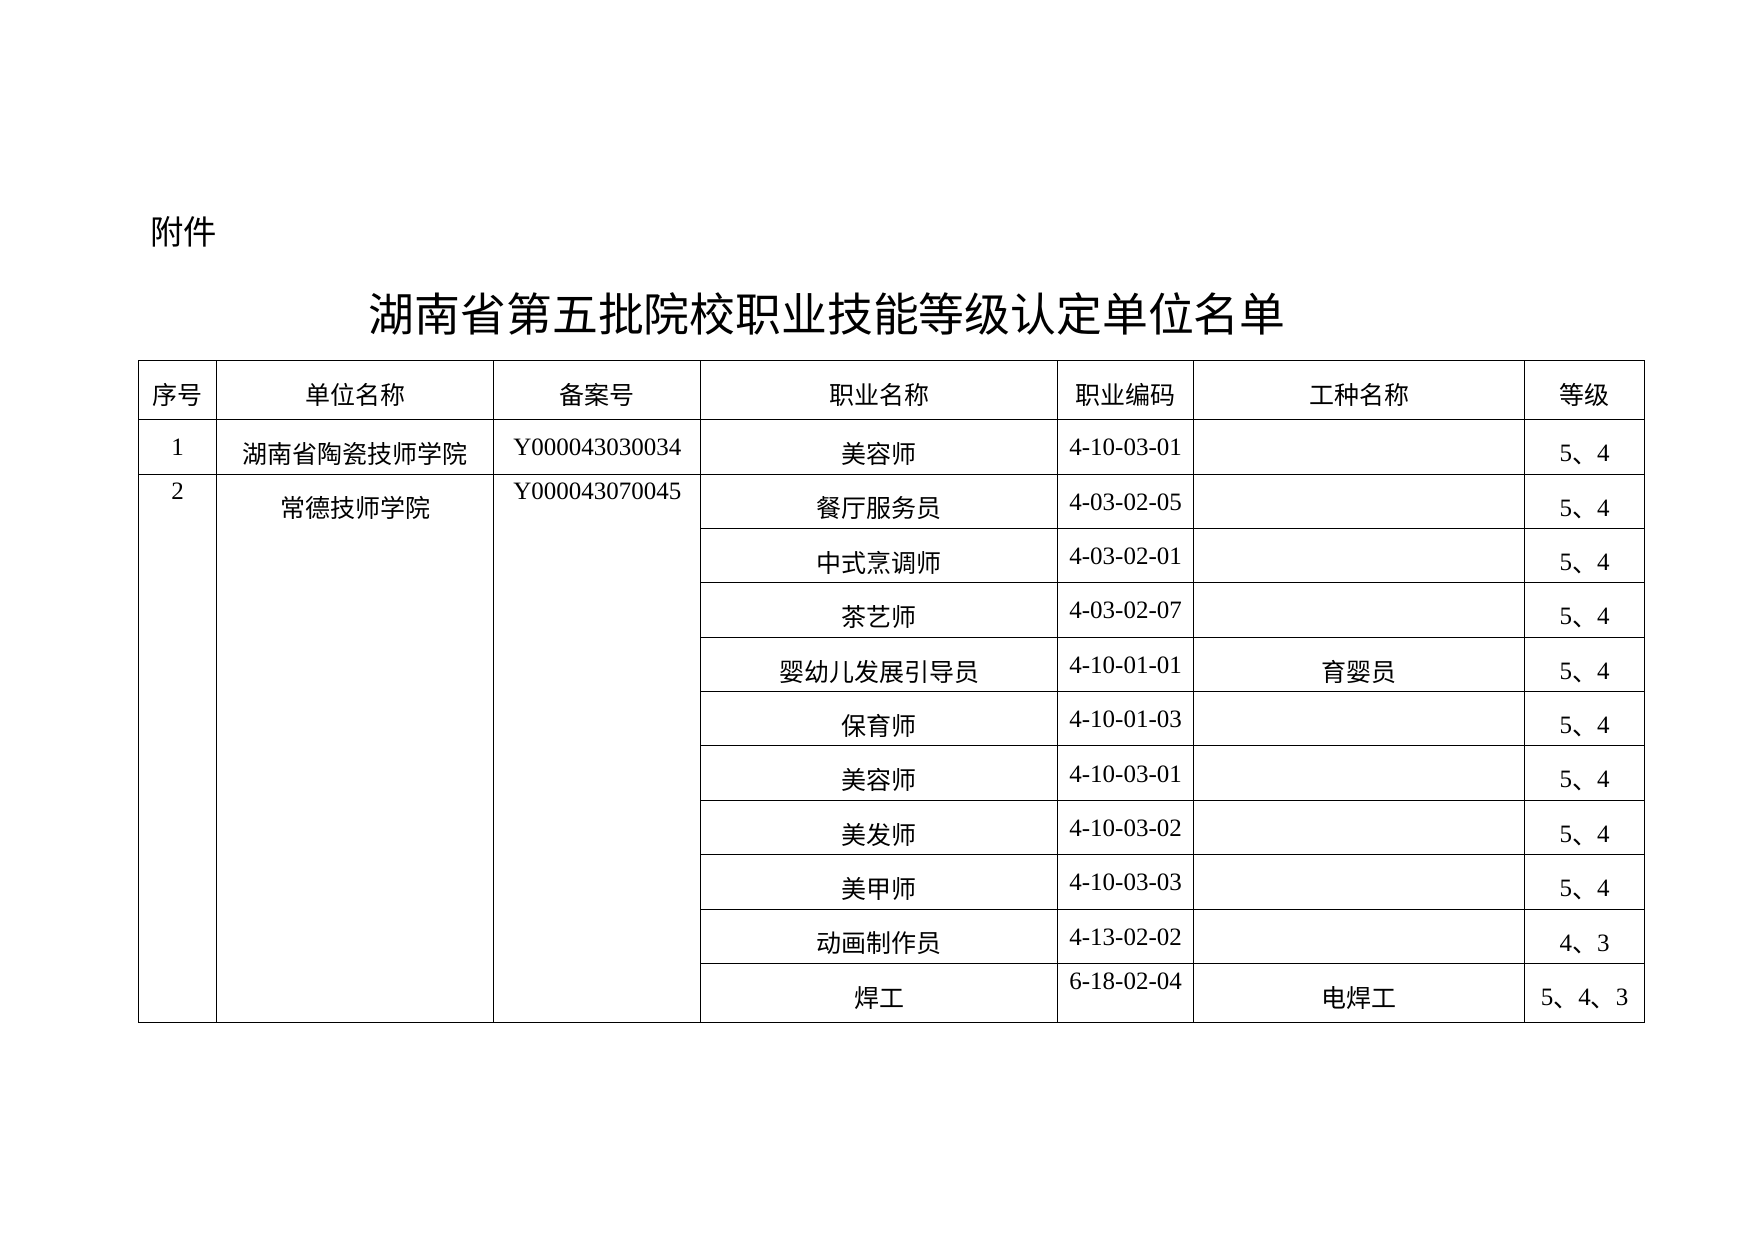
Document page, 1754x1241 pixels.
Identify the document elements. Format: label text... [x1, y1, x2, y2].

table_cell 4-03-02-01 [1058, 529, 1193, 582]
table_cell 5、4、3 [1525, 964, 1644, 1022]
table_cell 焊工 [701, 964, 1057, 1022]
table_cell 5、4 [1525, 420, 1644, 473]
table_cell 动画制作员 [701, 910, 1057, 963]
table_header 职业名称 [701, 361, 1057, 419]
table_cell 4-10-03-02 [1058, 801, 1193, 854]
table_cell [1194, 475, 1524, 528]
table_cell [1194, 692, 1524, 745]
table_cell 4-03-02-07 [1058, 583, 1193, 637]
table_cell [1194, 420, 1524, 473]
table_header 备案号 [494, 361, 700, 419]
table_cell [1194, 746, 1524, 800]
table_cell [1194, 529, 1524, 582]
table_cell 5、4 [1525, 746, 1644, 800]
table_cell 1 [139, 420, 216, 473]
table_cell 5、4 [1525, 475, 1644, 528]
table_cell 5、4 [1525, 801, 1644, 854]
table_header 等级 [1525, 361, 1644, 419]
table_cell 美发师 [701, 801, 1057, 854]
table_cell 4-10-01-03 [1058, 692, 1193, 745]
table_cell 保育师 [701, 692, 1057, 745]
table_cell 5、4 [1525, 638, 1644, 691]
table_cell 5、4 [1525, 692, 1644, 745]
table_cell 2 [139, 475, 216, 1022]
table_cell 常德技师学院 [217, 475, 493, 1022]
table_cell Y000043070045 [494, 475, 700, 1022]
text 附件 [150, 198, 1504, 263]
table_cell [1194, 910, 1524, 963]
table_cell 美甲师 [701, 855, 1057, 908]
table_cell Y000043030034 [494, 420, 700, 473]
table_cell [1194, 855, 1524, 908]
table_cell 4、3 [1525, 910, 1644, 963]
table_cell 茶艺师 [701, 583, 1057, 637]
table_header 单位名称 [217, 361, 493, 419]
table_cell 美容师 [701, 746, 1057, 800]
table_cell 5、4 [1525, 583, 1644, 637]
table_cell 餐厅服务员 [701, 475, 1057, 528]
table_header 职业编码 [1058, 361, 1193, 419]
table_header 工种名称 [1194, 361, 1524, 419]
table_cell 4-03-02-05 [1058, 475, 1193, 528]
table_cell 婴幼儿发展引导员 [701, 638, 1057, 691]
table_cell [1194, 801, 1524, 854]
table_cell 4-13-02-02 [1058, 910, 1193, 963]
text 湖南省第五批院校职业技能等级认定单位名单 [150, 263, 1504, 360]
table_cell 4-10-03-01 [1058, 746, 1193, 800]
table_cell 美容师 [701, 420, 1057, 473]
table_cell 中式烹调师 [701, 529, 1057, 582]
table_cell 湖南省陶瓷技师学院 [217, 420, 493, 473]
table_cell 电焊工 [1194, 964, 1524, 1022]
table_cell 5、4 [1525, 855, 1644, 908]
table_cell [1194, 583, 1524, 637]
table_cell 4-10-03-01 [1058, 420, 1193, 473]
table_cell 4-10-03-03 [1058, 855, 1193, 908]
table_header 序号 [139, 361, 216, 419]
table_cell 育婴员 [1194, 638, 1524, 691]
table_cell 6-18-02-04 [1058, 964, 1193, 1022]
table_cell 5、4 [1525, 529, 1644, 582]
table_cell 4-10-01-01 [1058, 638, 1193, 691]
